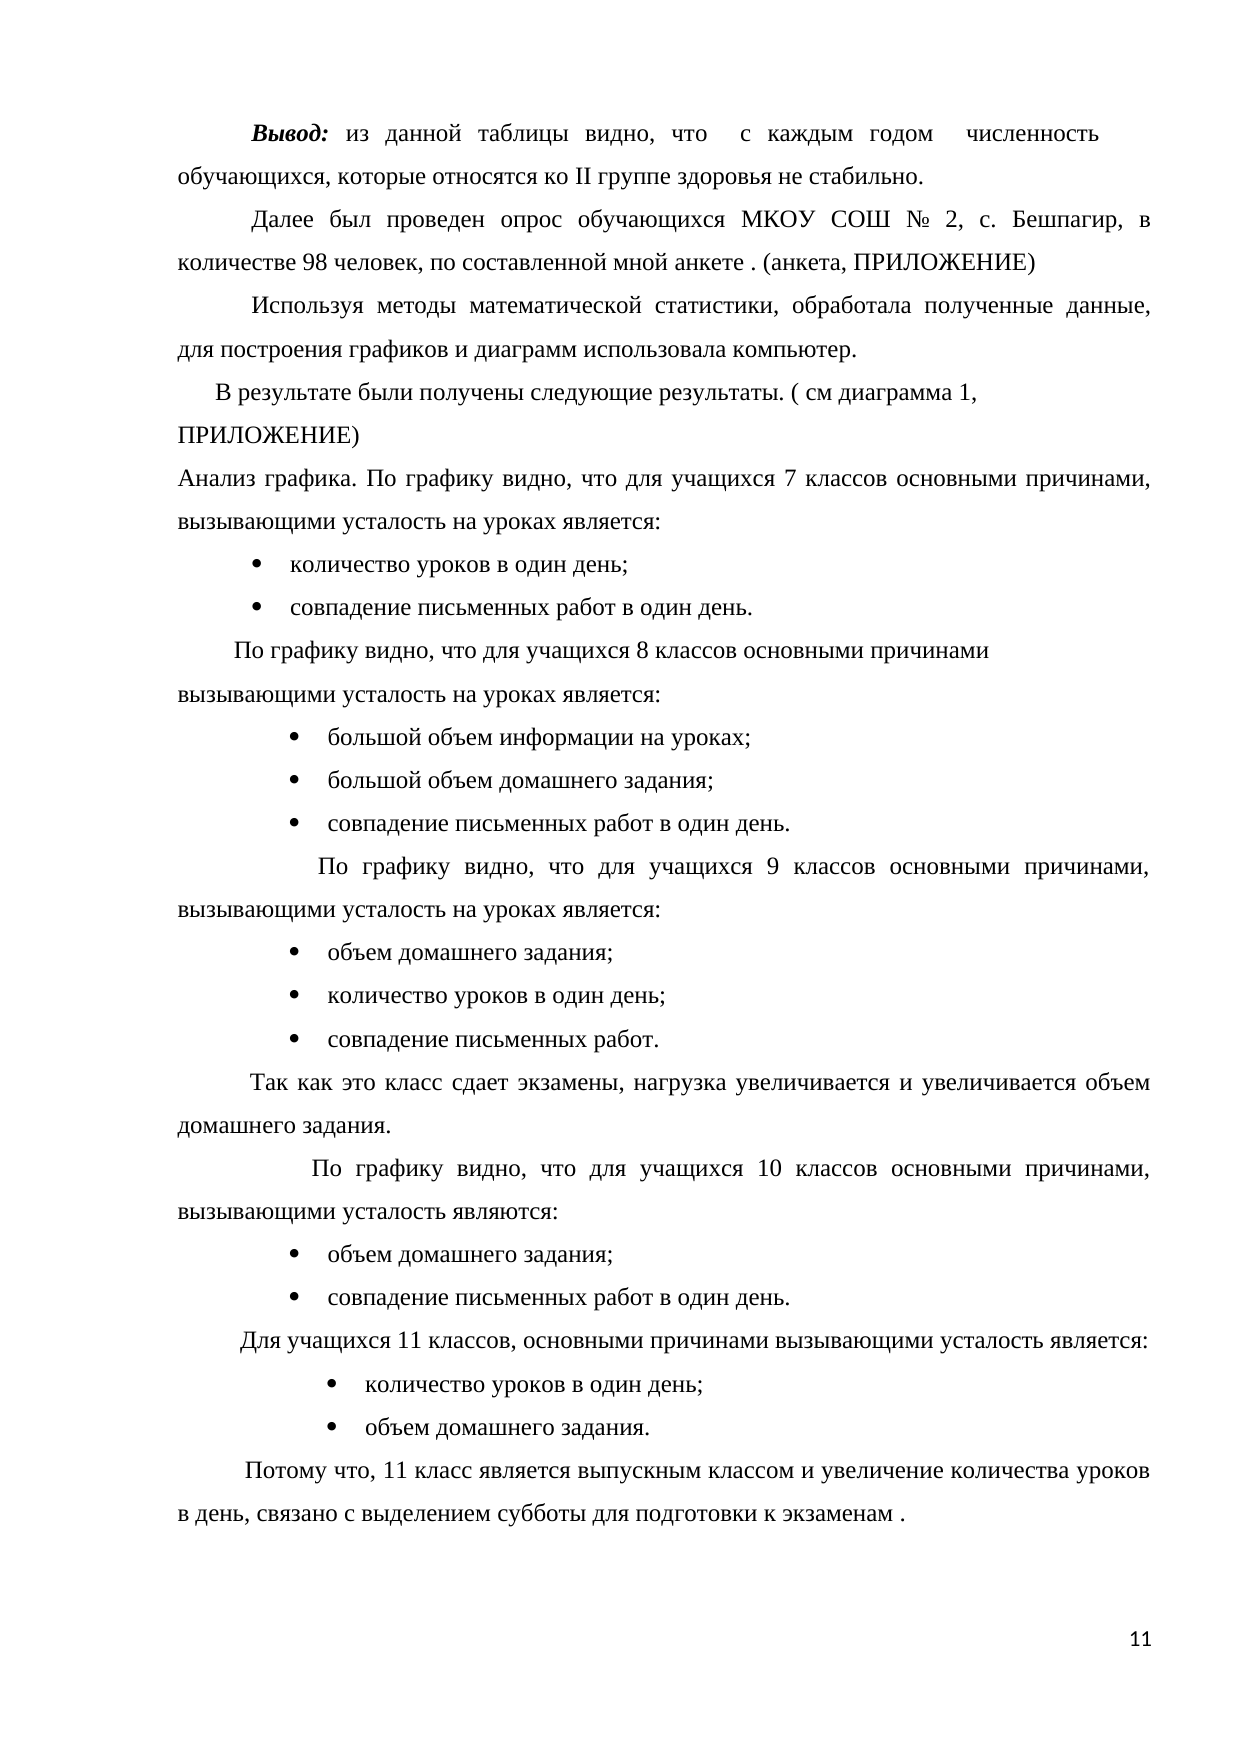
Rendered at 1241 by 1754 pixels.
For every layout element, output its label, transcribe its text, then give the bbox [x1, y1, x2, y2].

list количество уроков в один день; [290, 981, 1152, 1009]
text По графику видно, что для учащихся 10 классов основными причинами, вызывающими усталость являются: [177, 1153, 1152, 1225]
list совпадение письменных работ в один день. [290, 808, 1152, 837]
list объем домашнего задания. [327, 1412, 1152, 1441]
text Используя методы математической статистики, обработала полученные данные, для построения графиков и диаграмм использовала компьютер. [177, 291, 1152, 362]
list совпадение письменных работ в один день. [290, 1282, 1152, 1311]
text Далее был проведен опрос обучающихся МКОУ СОШ № 2, с. Бешпагир, в количестве 98 человек, по составленной мной анкете . (анкета, ПРИЛОЖЕНИЕ) [177, 204, 1152, 276]
list большой объем домашнего задания; [290, 765, 1152, 794]
list количество уроков в один день; [252, 549, 1152, 578]
list совпадение письменных работ. [290, 1024, 1152, 1052]
text По графику видно, что для учащихся 8 классов основными причинами [177, 636, 1152, 664]
text В результате были получены следующие результаты. ( см диаграмма 1, ПРИЛОЖЕНИЕ) [177, 377, 1152, 449]
text Потому что, 11 класс является выпускным классом и увеличение количества уроков в день, связано с выделением субботы для подготовки к экзаменам . [177, 1455, 1152, 1527]
text Для учащихся 11 классов, основными причинами вызывающими усталость является: [177, 1326, 1152, 1354]
list объем домашнего задания; [290, 1239, 1152, 1268]
text вызывающими усталость на уроках является: [177, 679, 1152, 707]
list количество уроков в один день; [327, 1369, 1152, 1397]
text По графику видно, что для учащихся 9 классов основными причинами, вызывающими усталость на уроках является: [177, 851, 1152, 923]
text Вывод: из данной таблицы видно, что с каждым годом численность обучающихся, которые относятся ко II группе здоровья не стабильно. [177, 118, 1101, 190]
list большой объем информации на уроках; [290, 722, 1152, 751]
text Анализ графика. По графику видно, что для учащихся 7 классов основными причинами, вызывающими усталость на уроках является: [177, 463, 1152, 535]
text Так как это класс сдает экзамены, нагрузка увеличивается и увеличивается объем домашнего задания. [177, 1067, 1152, 1139]
list совпадение письменных работ в один день. [252, 592, 1152, 621]
list объем домашнего задания; [290, 937, 1152, 966]
